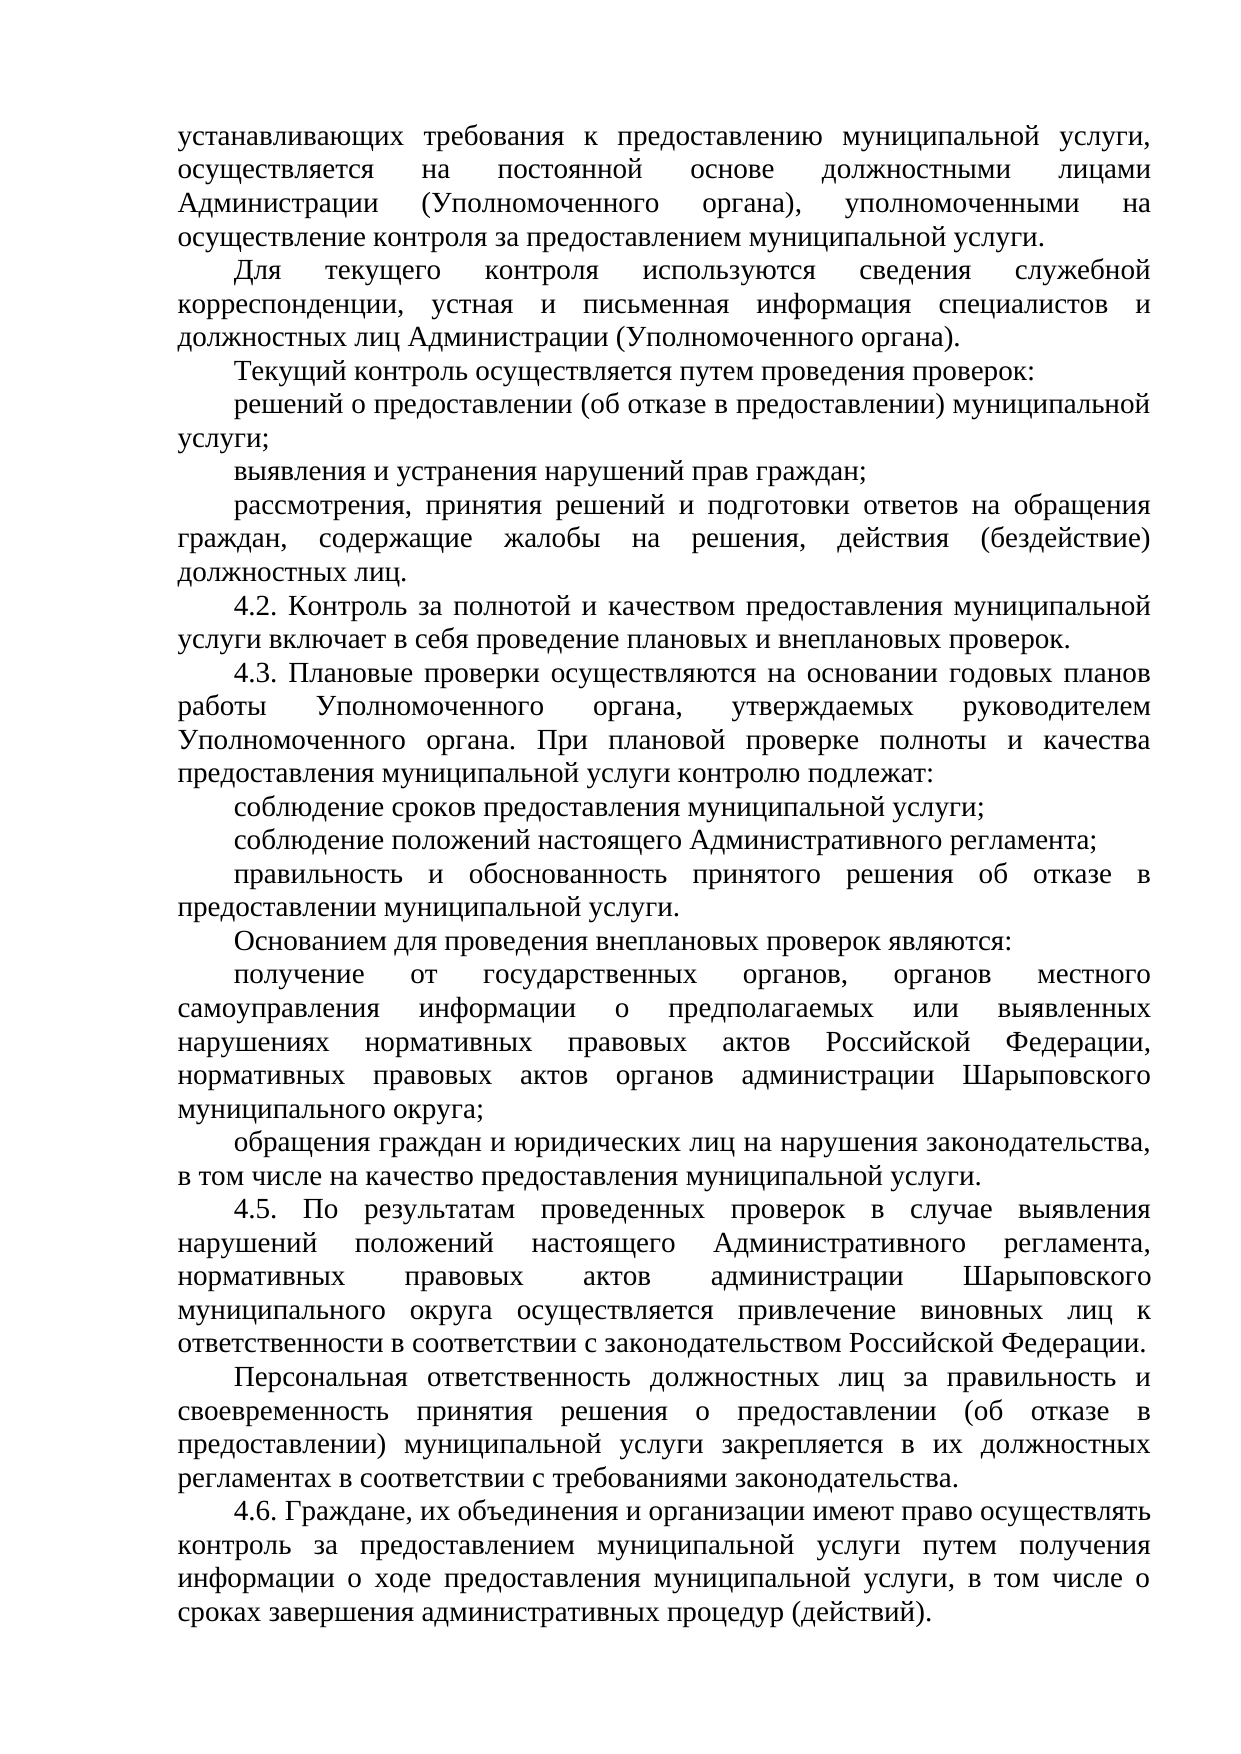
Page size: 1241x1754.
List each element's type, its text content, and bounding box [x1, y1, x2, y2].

text получение от государственных органов, органов местного самоуправления информации о предполагаемых или выявленных нарушениях нормативных правовых актов Российской Федерации, нормативных правовых актов органов администрации Шарыповского муниципального округа; [177, 957, 1152, 1124]
text решений о предоставлении (об отказе в предоставлении) муниципальной услуги; [177, 386, 1152, 453]
text обращения граждан и юридических лиц на нарушения законодательства, в том числе на качество предоставления муниципальной услуги. [177, 1124, 1152, 1191]
text 4.3. Плановые проверки осуществляются на основании годовых планов работы Уполномоченного органа, утверждаемых руководителем Уполномоченного органа. При плановой проверке полноты и качества предоставления муниципальной услуги контролю подлежат: [177, 655, 1152, 789]
text рассмотрения, принятия решений и подготовки ответов на обращения граждан, содержащие жалобы на решения, действия (бездействие) должностных лиц. [177, 487, 1152, 588]
text соблюдение сроков предоставления муниципальной услуги; [177, 789, 1152, 822]
text Персональная ответственность должностных лиц за правильность и своевременность принятия решения о предоставлении (об отказе в предоставлении) муниципальной услуги закрепляется в их должностных регламентах в соответствии с требованиями законодательства. [177, 1359, 1152, 1493]
text выявления и устранения нарушений прав граждан; [177, 453, 1152, 487]
text Основанием для проведения внеплановых проверок являются: [177, 923, 1152, 957]
text 4.5. По результатам проведенных проверок в случае выявления нарушений положений настоящего Административного регламента, нормативных правовых актов администрации Шарыповского муниципального округа осуществляется привлечение виновных лиц к ответственности в соответствии с законодательством Российской Федерации. [177, 1191, 1152, 1359]
text правильность и обоснованность принятого решения об отказе в предоставлении муниципальной услуги. [177, 856, 1152, 923]
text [177, 118, 1152, 252]
text соблюдение положений настоящего Административного регламента; [177, 822, 1152, 856]
text 4.2. Контроль за полнотой и качеством предоставления муниципальной услуги включает в себя проведение плановых и внеплановых проверок. [177, 588, 1152, 655]
text Для текущего контроля используются сведения служебной корреспонденции, устная и письменная информация специалистов и должностных лиц Администрации (Уполномоченного органа). [177, 252, 1152, 353]
text Текущий контроль осуществляется путем проведения проверок: [177, 353, 1152, 386]
text 4.6. Граждане, их объединения и организации имеют право осуществлять контроль за предоставлением муниципальной услуги путем получения информации о ходе предоставления муниципальной услуги, в том числе о сроках завершения административных процедур (действий). [177, 1493, 1152, 1627]
